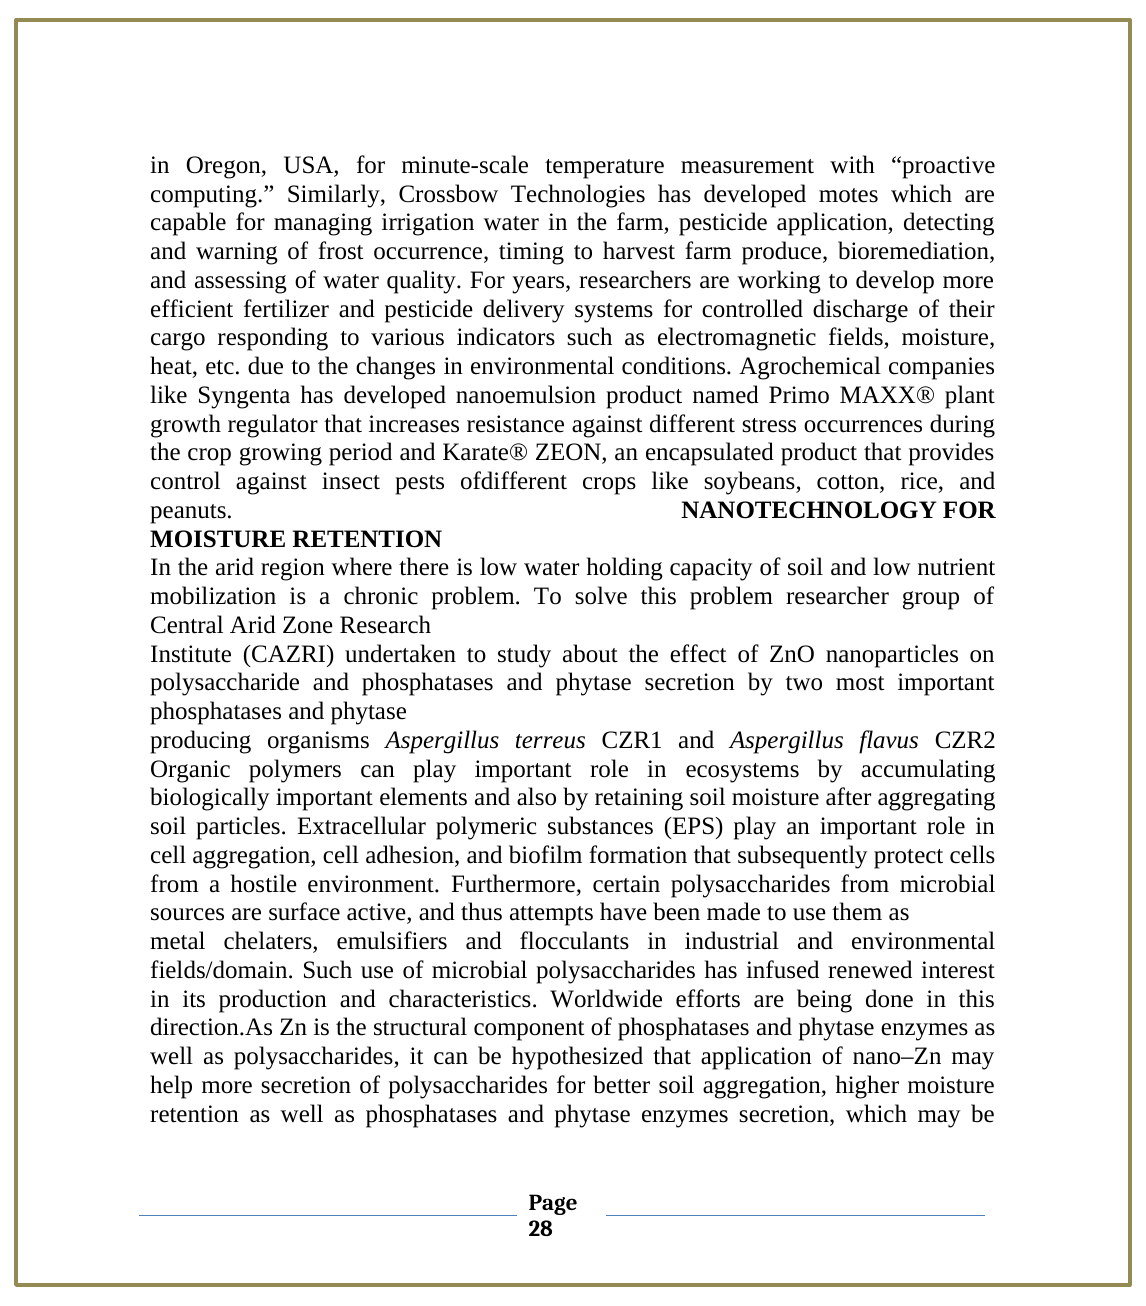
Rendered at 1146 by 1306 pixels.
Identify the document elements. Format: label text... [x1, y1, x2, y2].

text Institute (CAZRI) undertaken to study about the effect of ZnO nanoparticles on polysaccharide and phosphatases and phytase secretion by two most important phosphatases and phytase [150, 639, 996, 725]
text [150, 150, 996, 552]
text producing organisms Aspergillus terreus CZR1 and Aspergillus flavus CZR2 Organic polymers can play important role in ecosystems by accumulating biologically important elements and also by retaining soil moisture after aggregating soil particles. Extracellular polymeric substances (EPS) play an important role in cell aggregation, cell adhesion, and biofilm formation that subsequently protect cells from a hostile environment. Furthermore, certain polysaccharides from microbial sources are surface active, and thus attempts have been made to use them as [150, 725, 996, 926]
text In the arid region where there is low water holding capacity of soil and low nutrient mobilization is a chronic problem. To solve this problem researcher group of Central Arid Zone Research [150, 552, 996, 639]
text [150, 926, 996, 1127]
